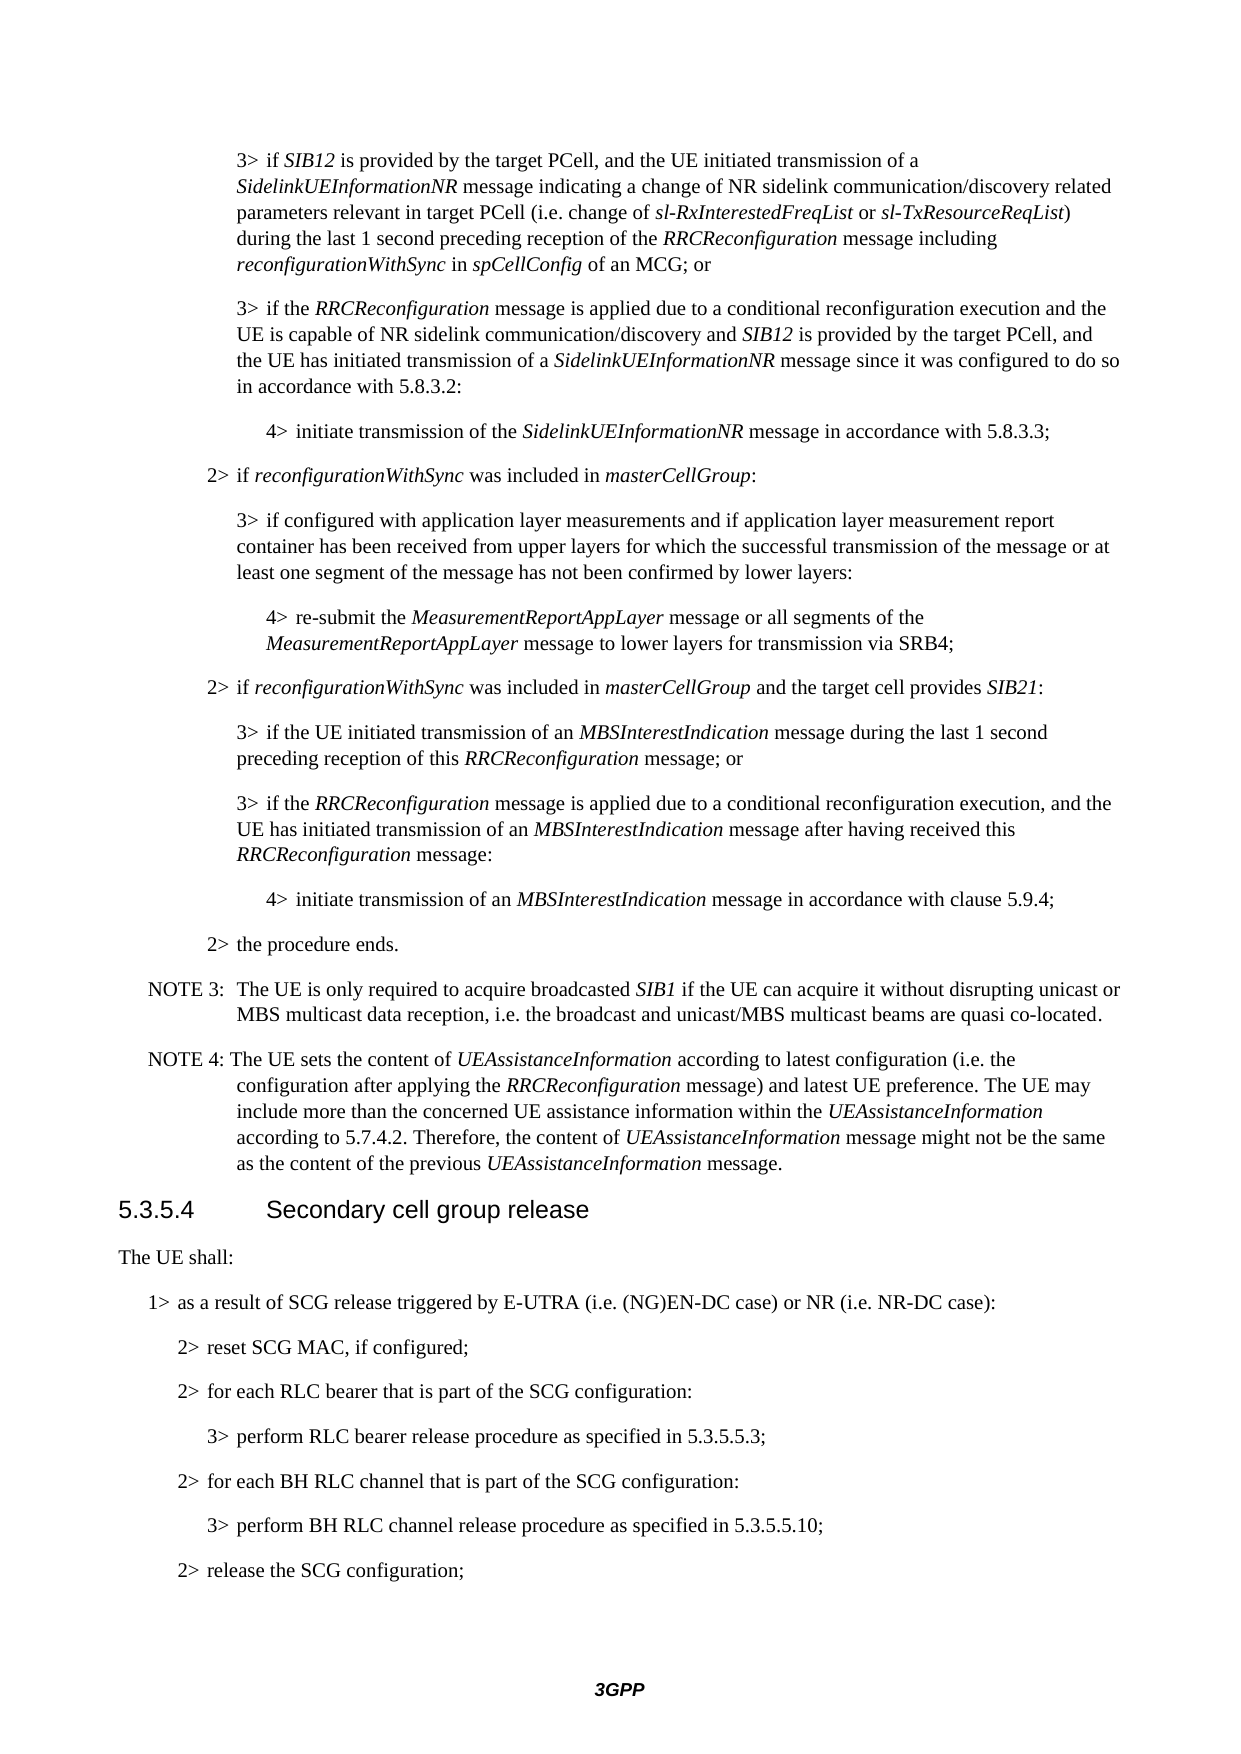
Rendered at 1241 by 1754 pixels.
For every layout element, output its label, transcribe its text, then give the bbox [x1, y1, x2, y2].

text 2> for each BH RLC channel that is part of the SCG configuration: [177, 1469, 1122, 1493]
text 5.3.5.4 Secondary cell group release [118, 1196, 1122, 1224]
text 2> if reconfigurationWithSync was included in masterCellGroup and the target cell provides SIB21: [207, 675, 1122, 699]
text 3> if the RRCReconfiguration message is applied due to a conditional reconfiguration execution, and the UE has initiated transmission of an MBSInterestIndication message after having received this RRCReconfiguration message: [236, 791, 1122, 866]
text 2> reset SCG MAC, if configured; [177, 1335, 1122, 1359]
text 4> initiate transmission of the SidelinkUEInformationNR message in accordance with 5.8.3.3; [266, 419, 1122, 443]
text 3> if configured with application layer measurements and if application layer measurement report container has been received from upper layers for which the successful transmission of the message or at least one segment of the message has not been confirmed by lower layers: [236, 508, 1122, 584]
text NOTE 4: The UE sets the content of UEAssistanceInformation according to latest configuration (i.e. the configuration after applying the RRCReconfiguration message) and latest UE preference. The UE may include more than the concerned UE assistance information within the UEAssistanceInformation according to 5.7.4.2. Therefore, the content of UEAssistanceInformation message might not be the same as the content of the previous UEAssistanceInformation message. [148, 1047, 1122, 1175]
text 3> perform BH RLC channel release procedure as specified in 5.3.5.5.10; [207, 1513, 1122, 1537]
text 3> perform RLC bearer release procedure as specified in 5.3.5.5.3; [207, 1424, 1122, 1448]
text 2> release the SCG configuration; [177, 1558, 1122, 1582]
text 2> if reconfigurationWithSync was included in masterCellGroup: [207, 463, 1122, 487]
text 3> if SIB12 is provided by the target PCell, and the UE initiated transmission of a SidelinkUEInformationNR message indicating a change of NR sidelink communication/discovery related parameters relevant in target PCell (i.e. change of sl-RxInterestedFreqList or sl-TxResourceReqList) during the last 1 second preceding reception of the RRCReconfiguration message including reconfigurationWithSync in spCellConfig of an MCG; or [236, 148, 1122, 276]
text 3> if the UE initiated transmission of an MBSInterestIndication message during the last 1 second preceding reception of this RRCReconfiguration message; or [236, 720, 1122, 770]
text 3> if the RRCReconfiguration message is applied due to a conditional reconfiguration execution and the UE is capable of NR sidelink communication/discovery and SIB12 is provided by the target PCell, and the UE has initiated transmission of a SidelinkUEInformationNR message since it was configured to do so in accordance with 5.8.3.2: [236, 296, 1122, 398]
text The UE shall: [118, 1245, 1122, 1269]
text 2> for each RLC bearer that is part of the SCG configuration: [177, 1379, 1122, 1403]
text 2> the procedure ends. [207, 932, 1122, 956]
text 4> re-submit the MeasurementReportAppLayer message or all segments of the MeasurementReportAppLayer message to lower layers for transmission via SRB4; [266, 604, 1122, 654]
text NOTE 3: The UE is only required to acquire broadcasted SIB1 if the UE can acquire it without disrupting unicast or MBS multicast data reception, i.e. the broadcast and unicast/MBS multicast beams are quasi co-located. [148, 976, 1122, 1026]
text 4> initiate transmission of an MBSInterestIndication message in accordance with clause 5.9.4; [266, 887, 1122, 911]
text 1> as a result of SCG release triggered by E-UTRA (i.e. (NG)EN-DC case) or NR (i.e. NR-DC case): [148, 1290, 1122, 1314]
